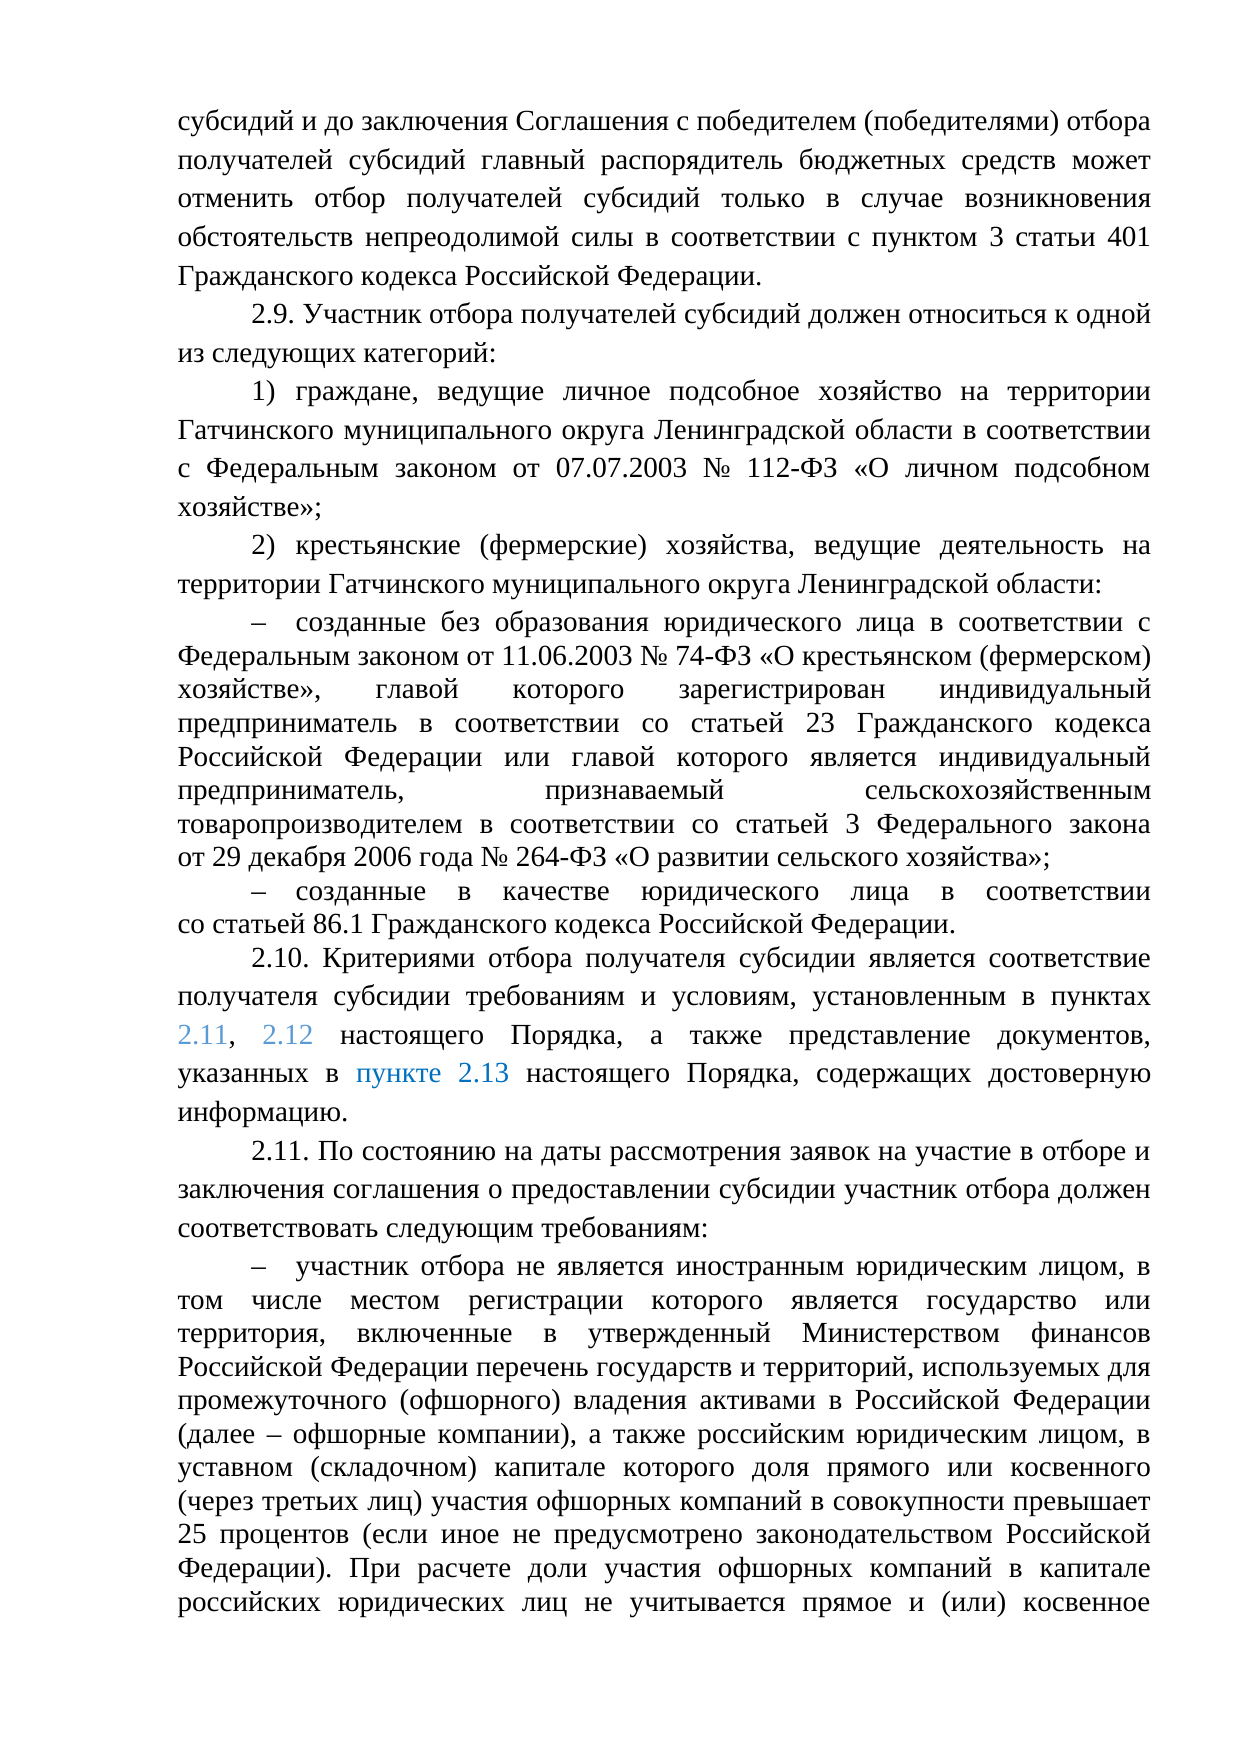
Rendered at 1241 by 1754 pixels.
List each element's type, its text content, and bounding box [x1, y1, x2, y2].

text 1) граждане, ведущие личное подсобное хозяйство на территории Гатчинского муниципального округа Ленинградской области в соответствии с Федеральным законом от 07.07.2003 № 112-ФЗ «О личном подсобном хозяйстве»; [177, 373, 1152, 522]
text 2.11. По состоянию на даты рассмотрения заявок на участие в отборе и заключения соглашения о предоставлении субсидии участник отбора должен соответствовать следующим требованиям: [177, 1133, 1152, 1243]
text 2.10. Критериями отбора получателя субсидии является соответствие получателя субсидии требованиям и условиям, установленным в пунктах 2.11, 2.12 настоящего Порядка, а также представление документов, указанных в пункте 2.13 настоящего Порядка, содержащих достоверную информацию. [177, 940, 1152, 1128]
list созданные без образования юридического лица в соответствии с Федеральным законом от 11.06.2003 № 74-ФЗ «О крестьянском (фермерском) хозяйстве», главой которого зарегистрирован индивидуальный предприниматель в соответствии со статьей 23 Гражданского кодекса Российской Федерации или главой которого является индивидуальный предприниматель, признаваемый сельскохозяйственным товаропроизводителем в соответствии со статьей 3 Федерального закона от 29 декабря 2006 года № 264-ФЗ «О развитии сельского хозяйства»; [177, 604, 1152, 873]
list созданные в качестве юридического лица в соответствии со статьей 86.1 Гражданского кодекса Российской Федерации. [177, 873, 1152, 940]
text 2) крестьянские (фермерские) хозяйства, ведущие деятельность на территории Гатчинского муниципального округа Ленинградской области: [177, 527, 1152, 599]
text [177, 103, 1152, 291]
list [177, 1248, 1152, 1617]
text 2.9. Участник отбора получателей субсидий должен относиться к одной из следующих категорий: [177, 296, 1152, 368]
